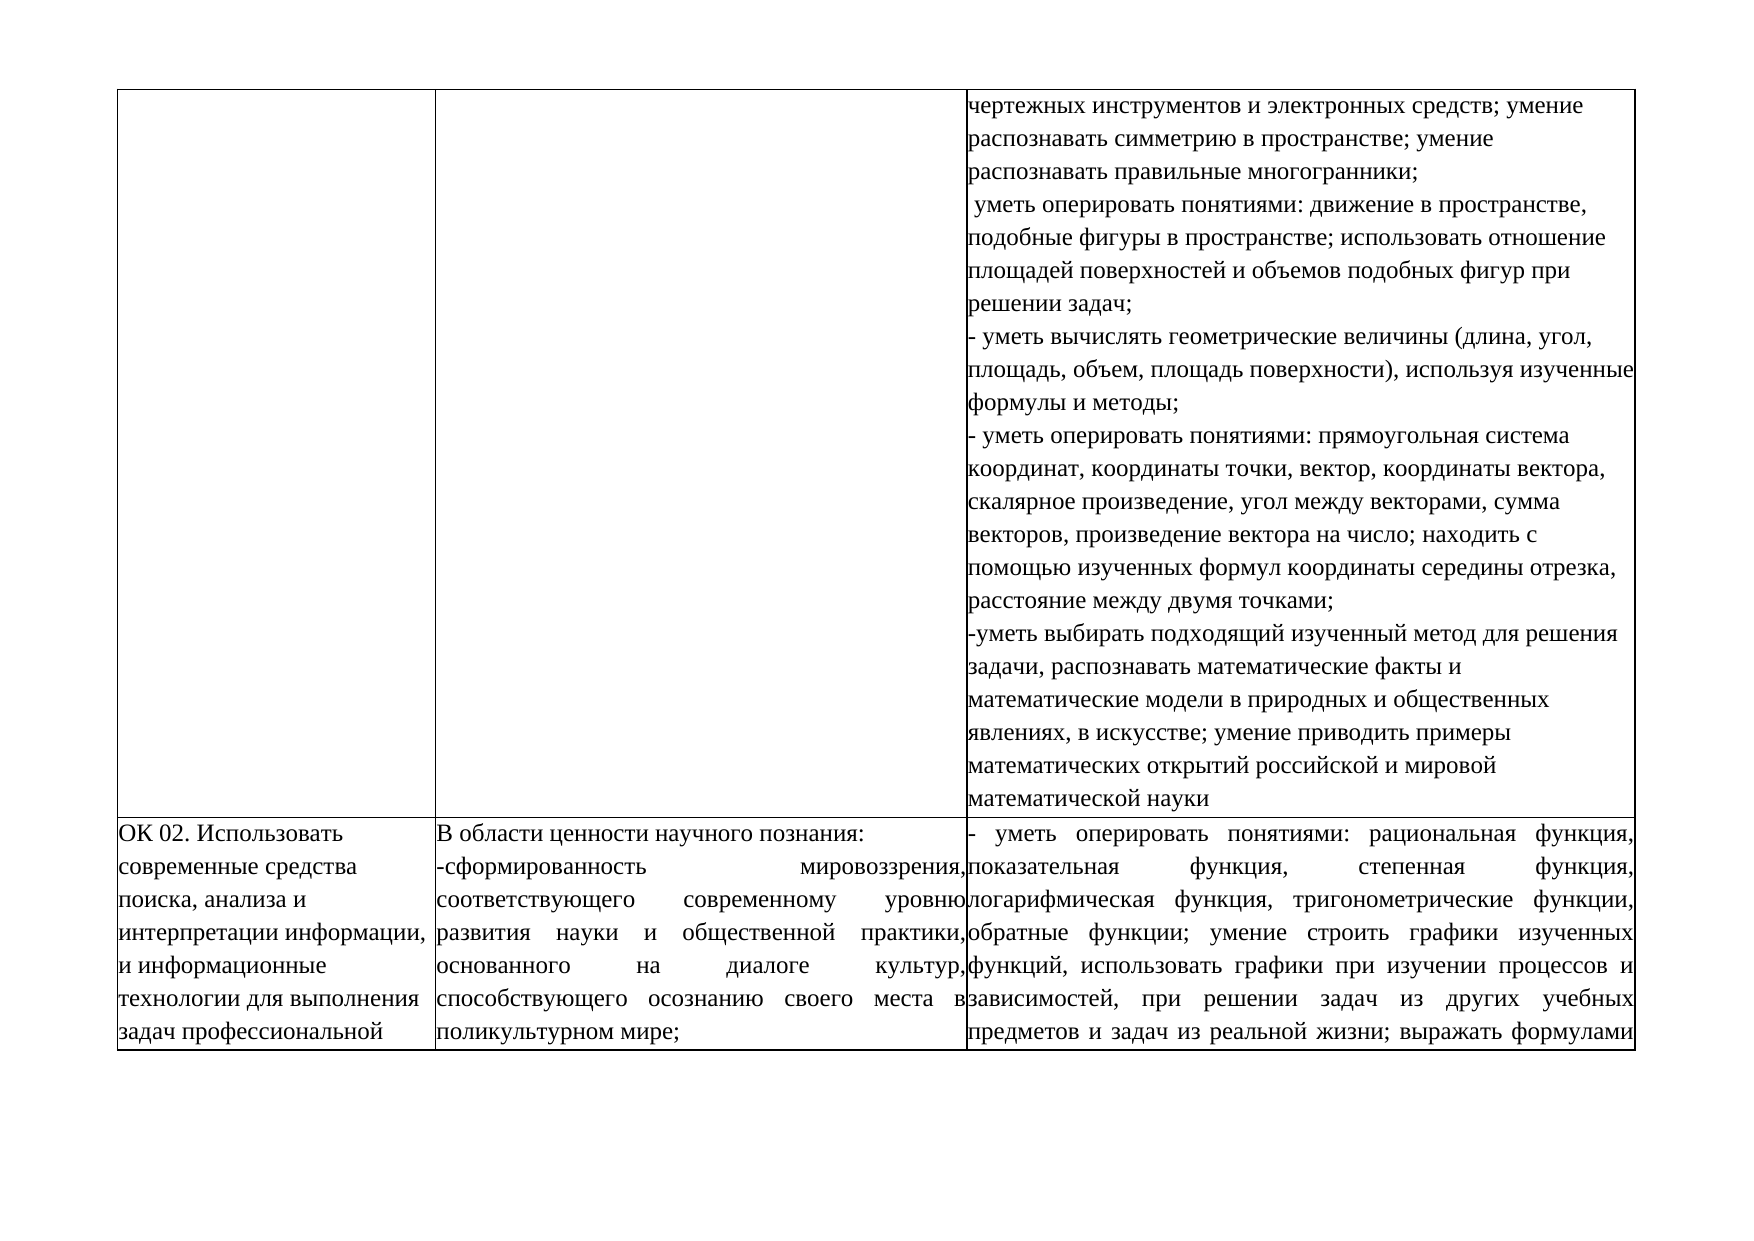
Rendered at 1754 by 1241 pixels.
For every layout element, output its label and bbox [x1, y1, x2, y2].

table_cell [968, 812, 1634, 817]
table_cell [436, 90, 966, 817]
table_cell [118, 818, 435, 1049]
table_cell [118, 90, 435, 817]
table_cell [436, 818, 966, 1049]
table_cell [968, 818, 1634, 1049]
